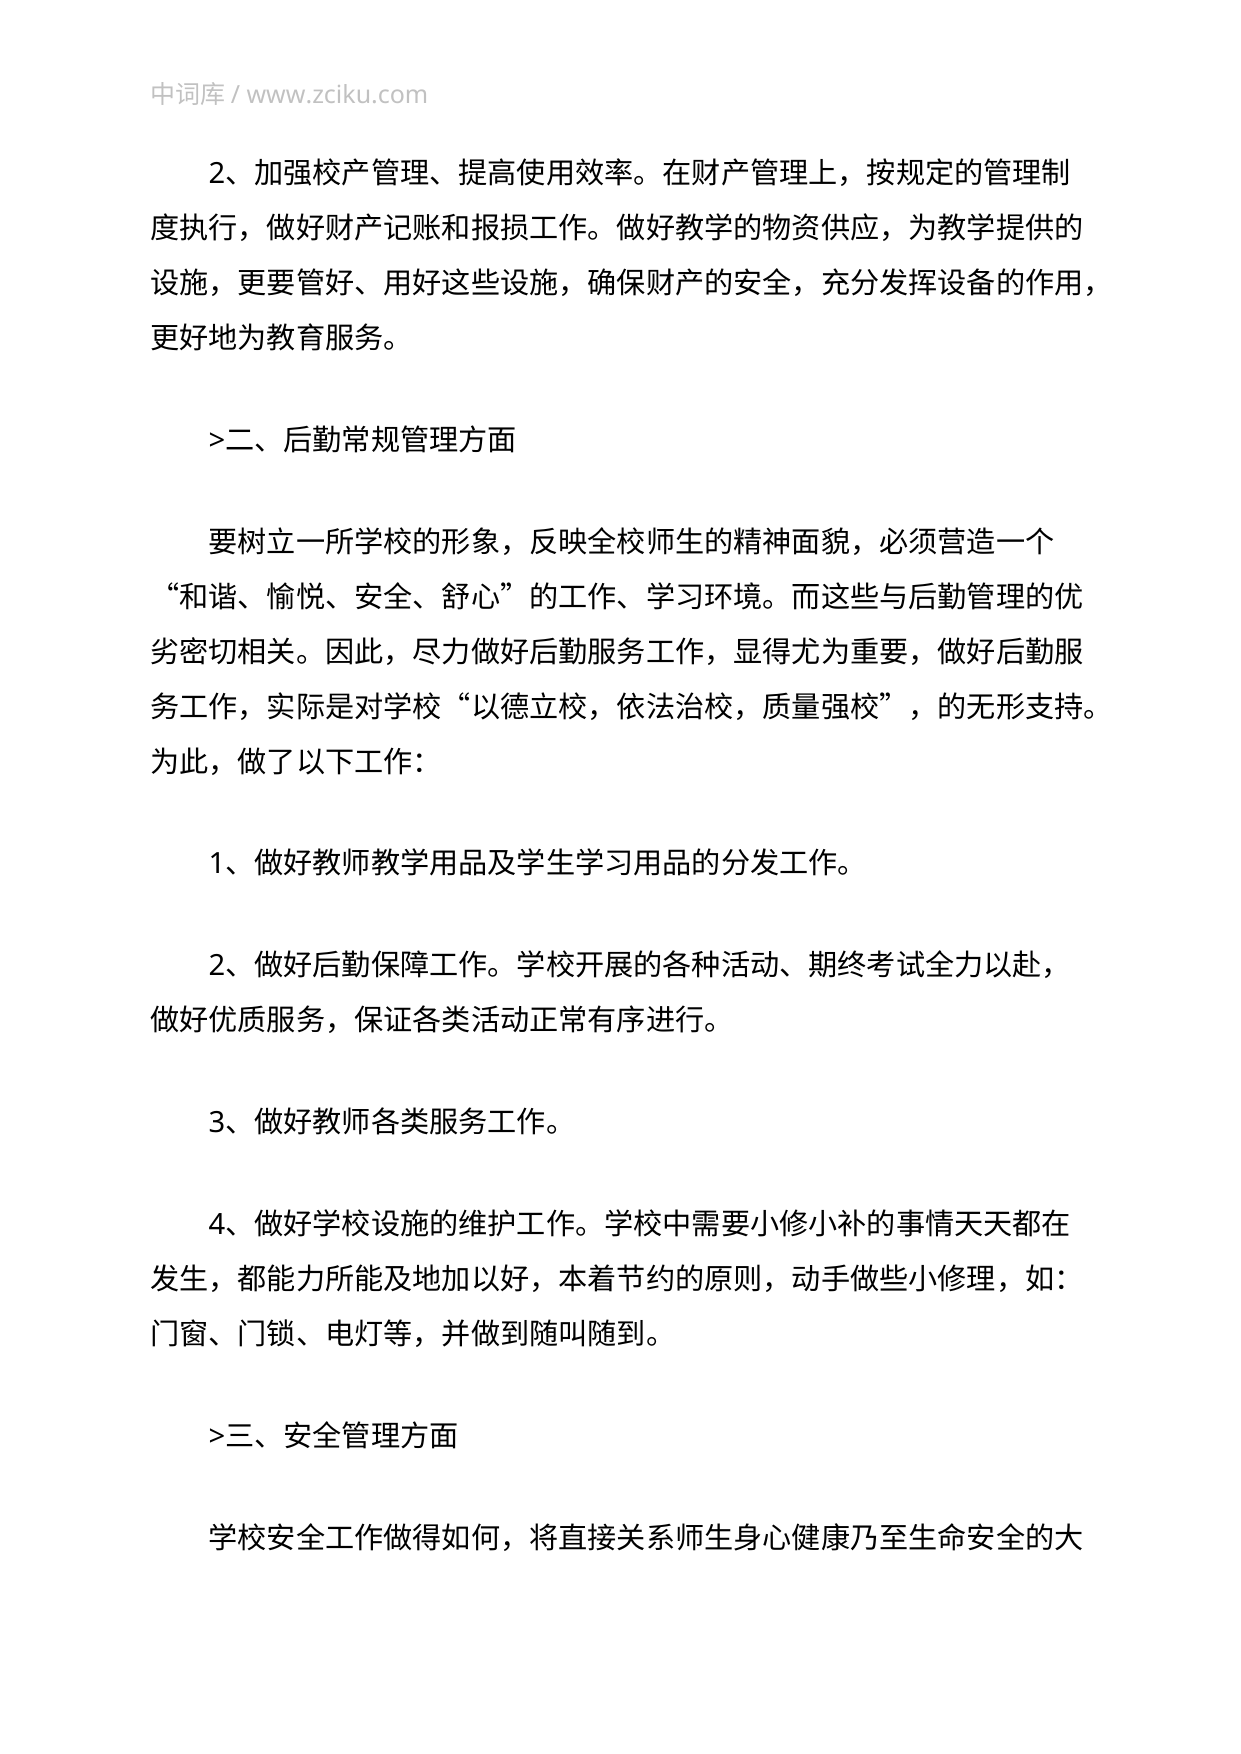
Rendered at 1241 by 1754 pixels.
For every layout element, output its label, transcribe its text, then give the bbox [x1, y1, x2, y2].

text 2、做好后勤保障工作。学校开展的各种活动、期终考试全力以赴，做好优质服务，保证各类活动正常有序进行。 [150, 942, 1090, 1039]
text 要树立一所学校的形象，反映全校师生的精神面貌，必须营造一个“和谐、愉悦、安全、舒心”的工作、学习环境。而这些与后勤管理的优劣密切相关。因此，尽力做好后勤服务工作，显得尤为重要，做好后勤服务工作，实际是对学校“以德立校，依法治校，质量强校”，的无形支持。为此，做了以下工作： [150, 518, 1090, 780]
text >三、安全管理方面 [150, 1412, 1090, 1455]
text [150, 1514, 1090, 1557]
text 1、做好教师教学用品及学生学习用品的分发工作。 [150, 840, 1090, 882]
text >二、后勤常规管理方面 [150, 417, 1090, 459]
text 4、做好学校设施的维护工作。学校中需要小修小补的事情天天都在发生，都能力所能及地加以好，本着节约的原则，动手做些小修理，如：门窗、门锁、电灯等，并做到随叫随到。 [150, 1201, 1090, 1353]
text 3、做好教师各类服务工作。 [150, 1099, 1090, 1141]
text 2、加强校产管理、提高使用效率。在财产管理上，按规定的管理制度执行，做好财产记账和报损工作。做好教学的物资供应，为教学提供的设施，更要管好、用好这些设施，确保财产的安全，充分发挥设备的作用，更好地为教育服务。 [150, 150, 1090, 357]
